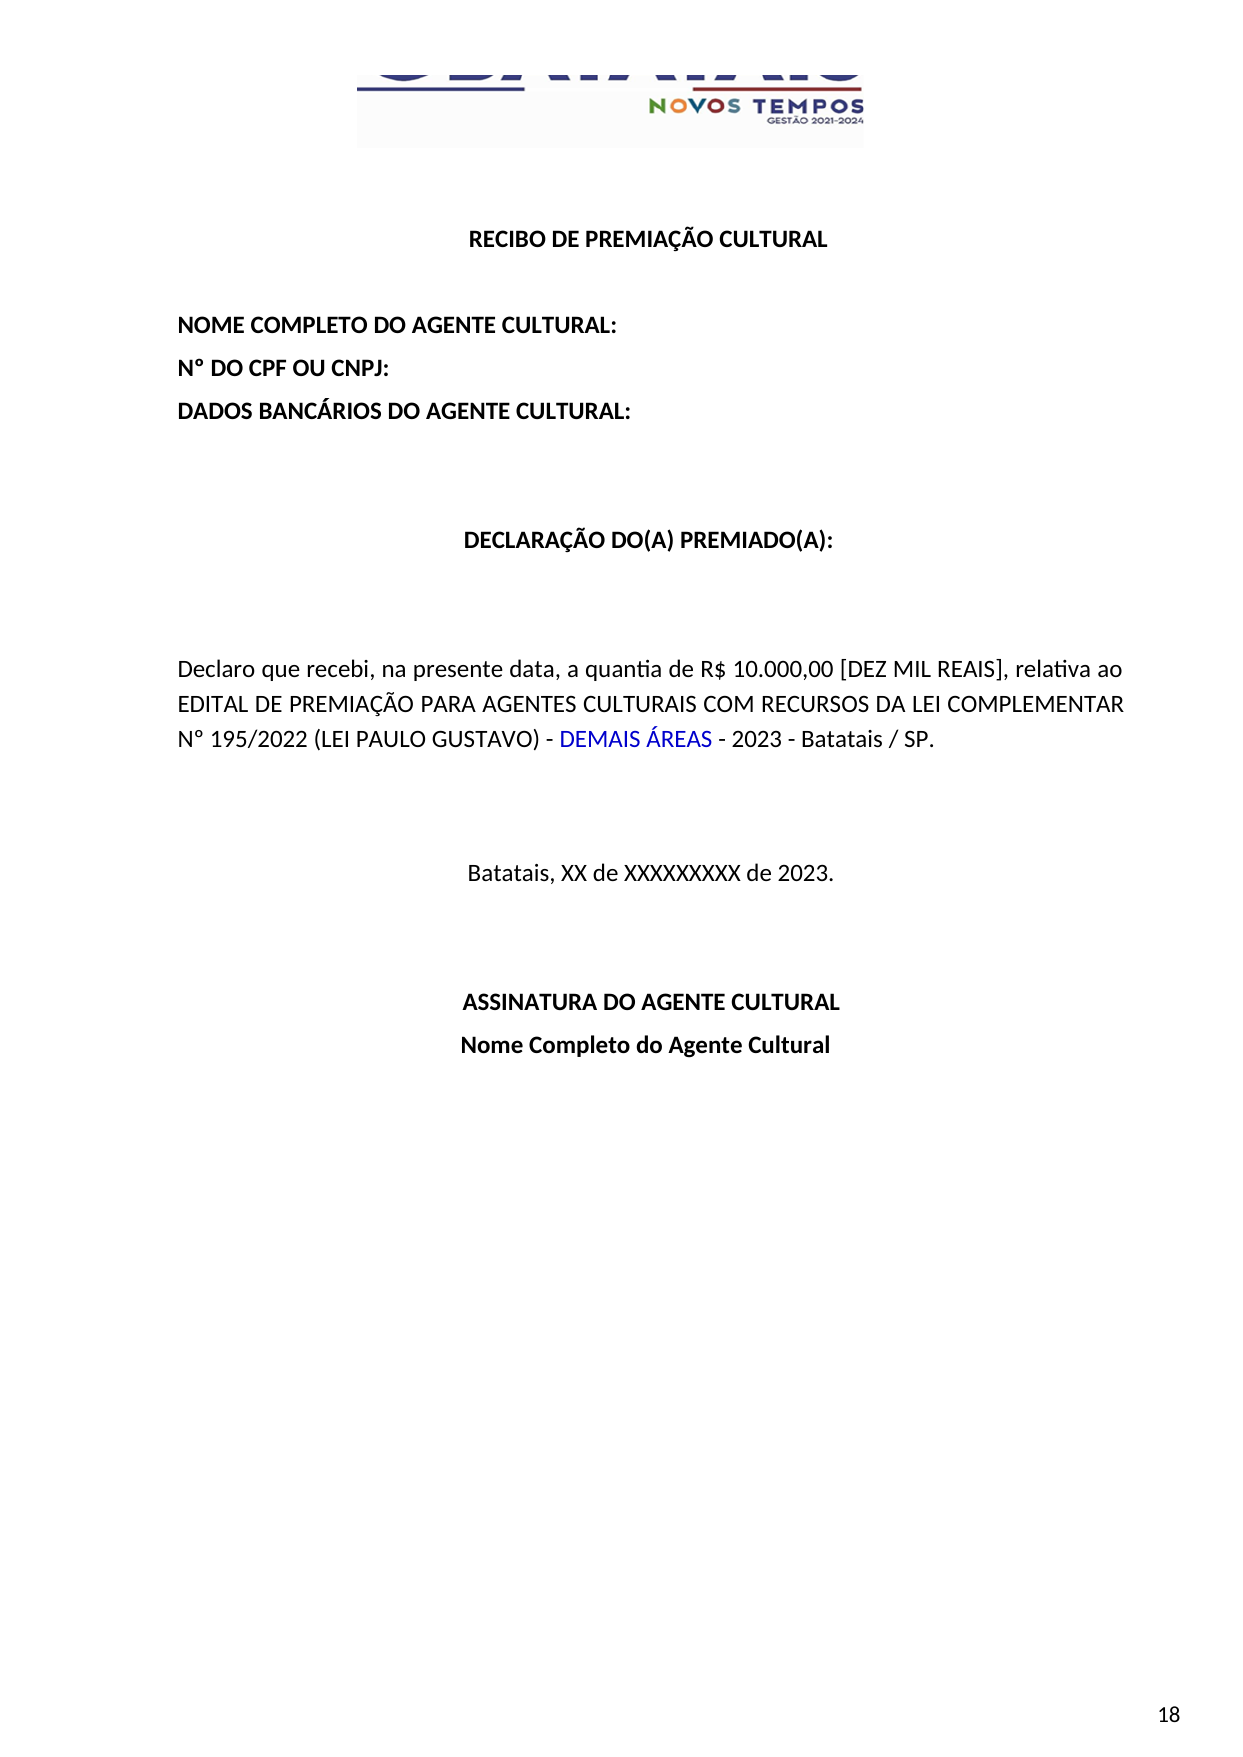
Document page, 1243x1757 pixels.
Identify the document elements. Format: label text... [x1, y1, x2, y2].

subtitle DECLARAÇÃO DO(A) PREMIADO(A): [185, 524, 1112, 555]
text Batatais, XX de XXXXXXXXX de 2023. [190, 857, 1112, 888]
text DADOS BANCÁRIOS DO AGENTE CULTURAL: [177, 395, 1180, 426]
subtitle ASSINATURA DO AGENTE CULTURAL [190, 986, 1112, 1017]
text Declaro que recebi, na presente data, a quantia de R$ 10.000,00 [DEZ MIL REAIS], relativa ao EDITAL DE PREMIAÇÃO PARA AGENTES CULTURAIS COM RECURSOS DA LEI COMPLEMENTAR Nº 195/2022 (LEI PAULO GUSTAVO) - DEMAIS ÁREAS - 2023 - Batatais / SP. [177, 653, 1125, 754]
text NOME COMPLETO DO AGENTE CULTURAL: [177, 309, 1180, 340]
subtitle RECIBO DE PREMIAÇÃO CULTURAL [184, 223, 1112, 254]
picture [357, 75, 864, 148]
text Nome Completo do Agente Cultural [176, 1029, 1115, 1060]
subtitle Nº DO CPF OU CNPJ: [177, 352, 1180, 383]
